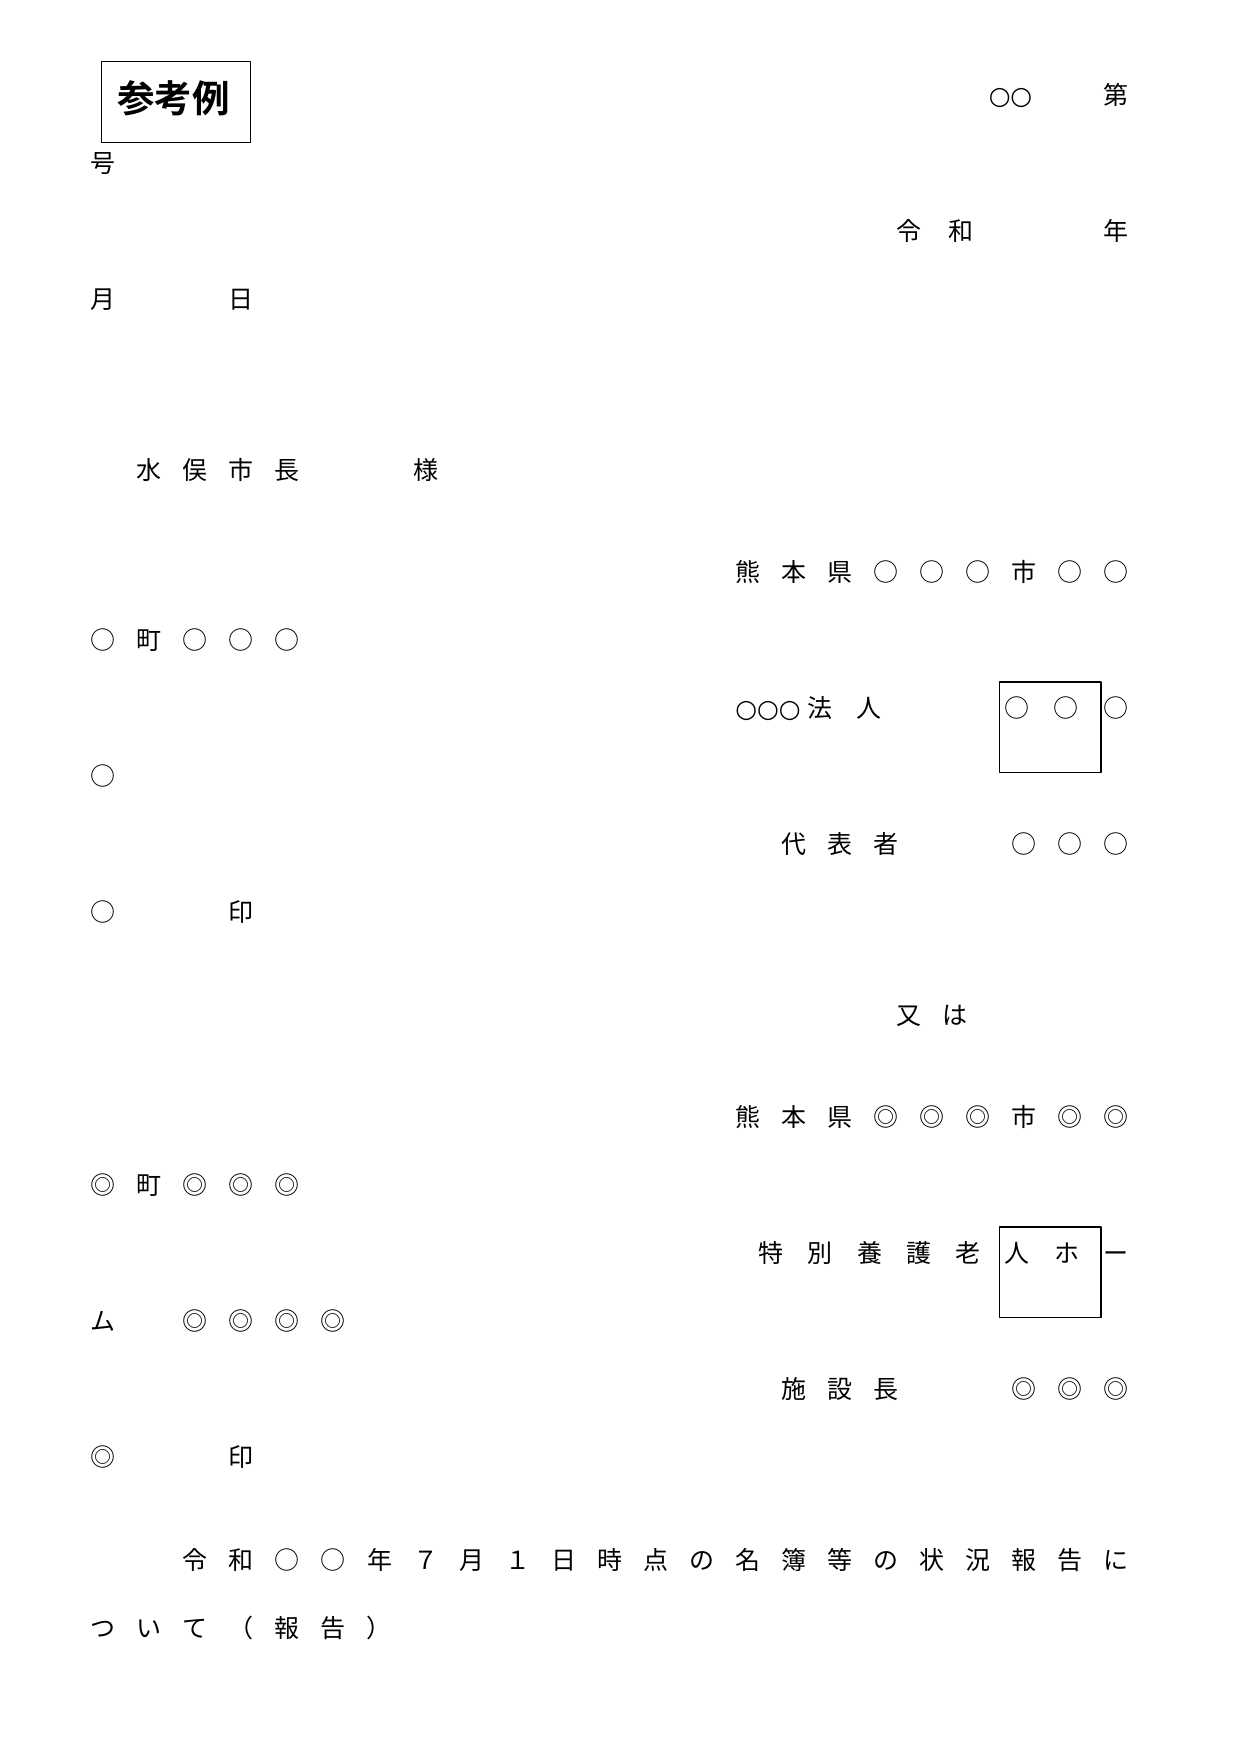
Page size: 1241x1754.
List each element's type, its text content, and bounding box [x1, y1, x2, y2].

text 水俣市長 様 [91, 434, 1149, 502]
text ○○○法人 ○○○○ [91, 673, 1149, 809]
text 又は [91, 979, 1149, 1047]
text 熊本県◎◎◎市◎◎◎町◎◎◎ [91, 1081, 1149, 1218]
text 施設長 ◎◎◎◎ 印 [91, 1354, 1149, 1490]
text 令和 年 月 日 [91, 196, 1149, 332]
text 令和○○年７月１日時点の名簿等の状況報告について（報告） [91, 1524, 1149, 1660]
text 代表者 ○○○○ 印 [91, 809, 1149, 945]
text 熊本県○○○市○○○町○○○ [91, 536, 1149, 673]
text ○○第 号 [91, 59, 1149, 196]
text 特別養護老人ホーム ◎◎◎◎ [91, 1218, 1149, 1354]
